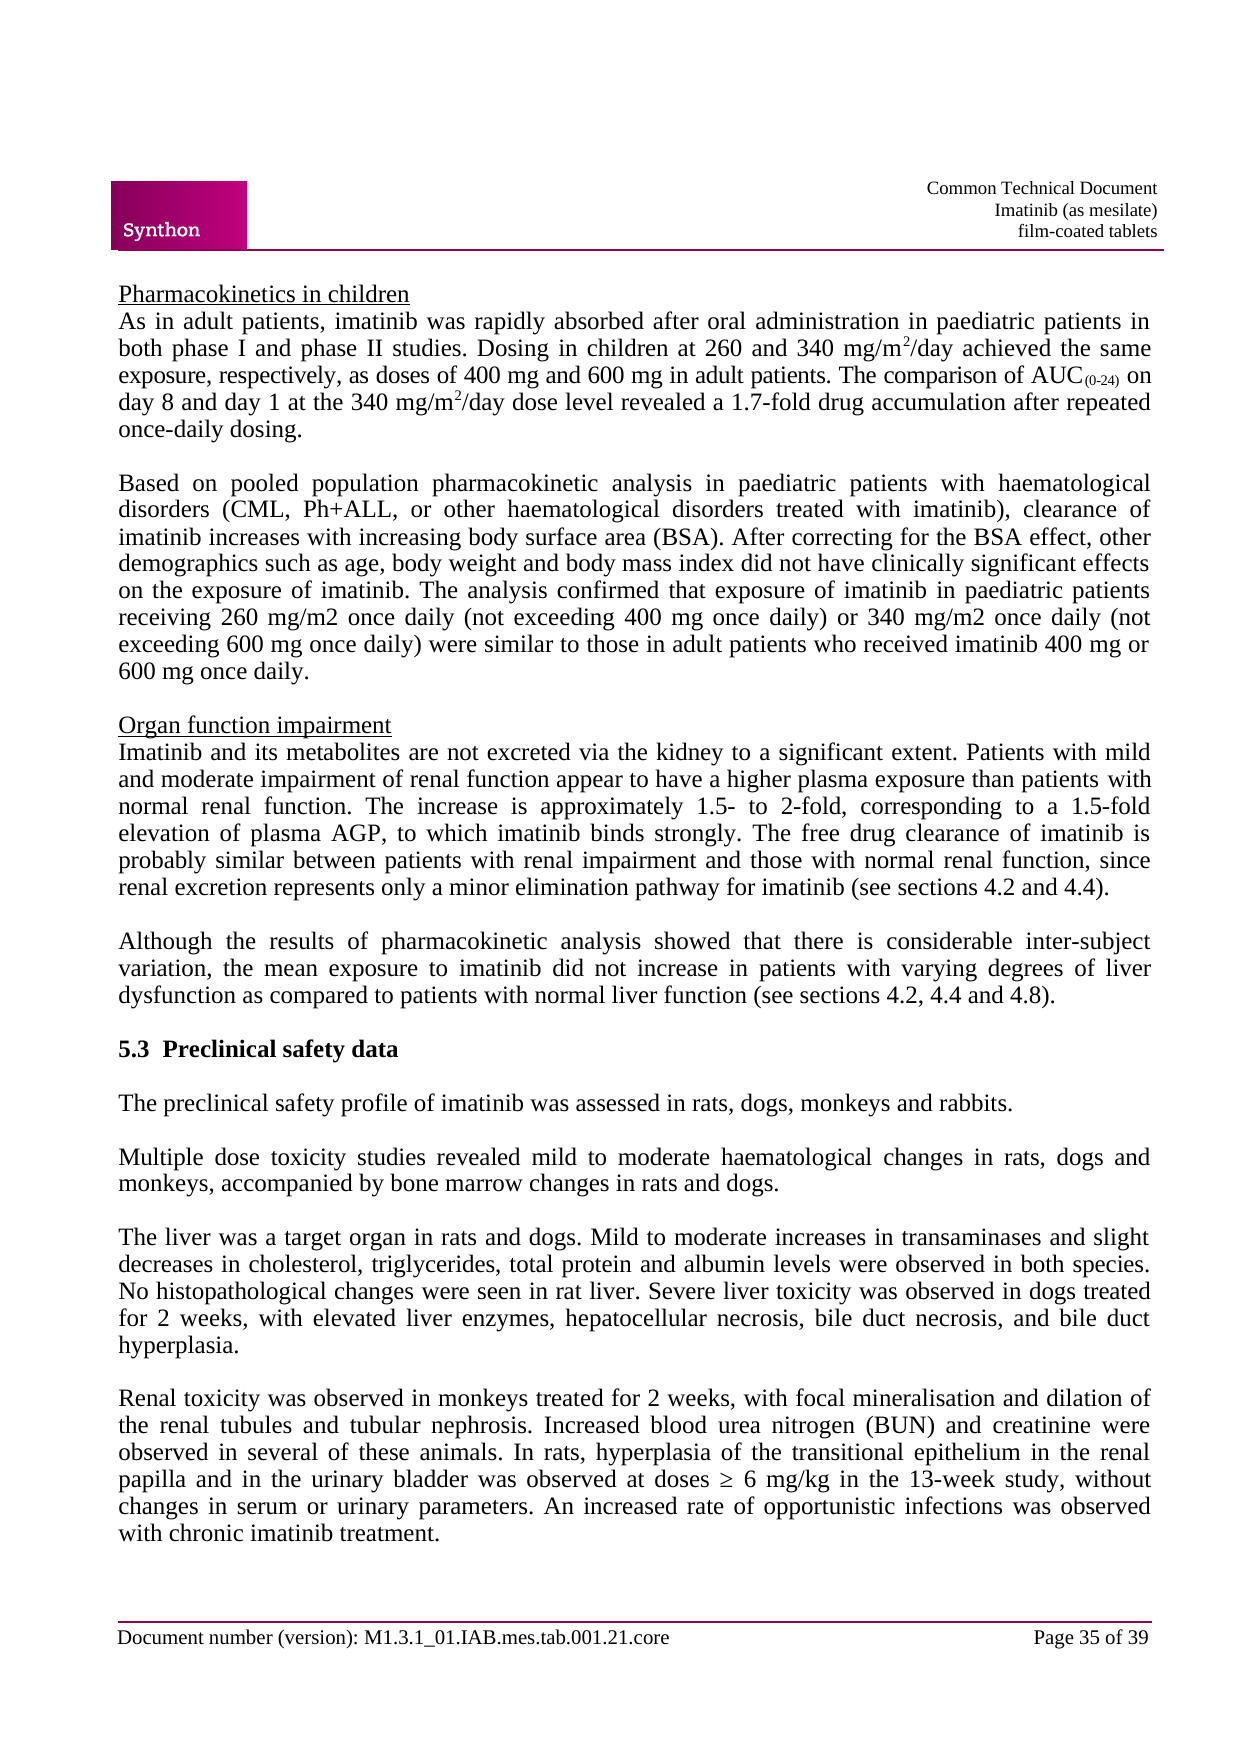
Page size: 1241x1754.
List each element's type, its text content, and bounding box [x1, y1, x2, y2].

text Based on pooled population pharmacokinetic analysis in paediatric patients with haematological disorders (CML, Ph+ALL, or other haematological disorders treated with imatinib), clearance of imatinib increases with increasing body surface area (BSA). After correcting for the BSA effect, other demographics such as age, body weight and body mass index did not have clinically significant effects on the exposure of imatinib. The analysis confirmed that exposure of imatinib in paediatric patients receiving 260 mg/m2 once daily (not exceeding 400 mg once daily) or 340 mg/m2 once daily (not exceeding 600 mg once daily) were similar to those in adult patients who received imatinib 400 mg or 600 mg once daily. [118, 469, 1152, 685]
text Multiple dose toxicity studies revealed mild to moderate haematological changes in rats, dogs and monkeys, accompanied by bone marrow changes in rats and dogs. [118, 1143, 1152, 1197]
subtitle 5.3 Preclinical safety data [118, 1036, 1152, 1063]
text Pharmacokinetics in children [118, 281, 1152, 307]
text Imatinib and its metabolites are not excreted via the kidney to a significant extent. Patients with mild and moderate impairment of renal function appear to have a higher plasma exposure than patients with normal renal function. The increase is approximately 1.5- to 2-fold, corresponding to a 1.5-fold elevation of plasma AGP, to which imatinib binds strongly. The free drug clearance of imatinib is probably similar between patients with renal impairment and those with normal renal function, since renal excretion represents only a minor elimination pathway for imatinib (see sections 4.2 and 4.4). [118, 739, 1152, 901]
text Although the results of pharmacokinetic analysis showed that there is considerable inter-subject variation, the mean exposure to imatinib did not increase in patients with varying degrees of liver dysfunction as compared to patients with normal liver function (see sections 4.2, 4.4 and 4.8). [118, 928, 1152, 1008]
text Renal toxicity was observed in monkeys treated for 2 weeks, with focal mineralisation and dilation of the renal tubules and tubular nephrosis. Increased blood urea nitrogen (BUN) and creatinine were observed in several of these animals. In rats, hyperplasia of the transitional epithelium in the renal papilla and in the urinary bladder was observed at doses ≥ 6 mg/kg in the 13-week study, without changes in serum or urinary parameters. An increased rate of opportunistic infections was observed with chronic imatinib treatment. [118, 1385, 1152, 1547]
picture [111, 181, 248, 250]
text The liver was a target organ in rats and dogs. Mild to moderate increases in transaminases and slight decreases in cholesterol, triglycerides, total protein and albumin levels were observed in both species. No histopathological changes were seen in rat liver. Severe liver toxicity was observed in dogs treated for 2 weeks, with elevated liver enzymes, hepatocellular necrosis, bile duct necrosis, and bile duct hyperplasia. [118, 1224, 1152, 1359]
text As in adult patients, imatinib was rapidly absorbed after oral administration in paediatric patients in both phase I and phase II studies. Dosing in children at 260 and 340 mg/m2/day achieved the same exposure, respectively, as doses of 400 mg and 600 mg in adult patients. The comparison of AUC(0-24) on day 8 and day 1 at the 340 mg/m2/day dose level revealed a 1.7-fold drug accumulation after repeated once-daily dosing. [118, 307, 1152, 442]
text The preclinical safety profile of imatinib was assessed in rats, dogs, monkeys and rabbits. [118, 1090, 1152, 1117]
text Organ function impairment [118, 712, 1152, 739]
